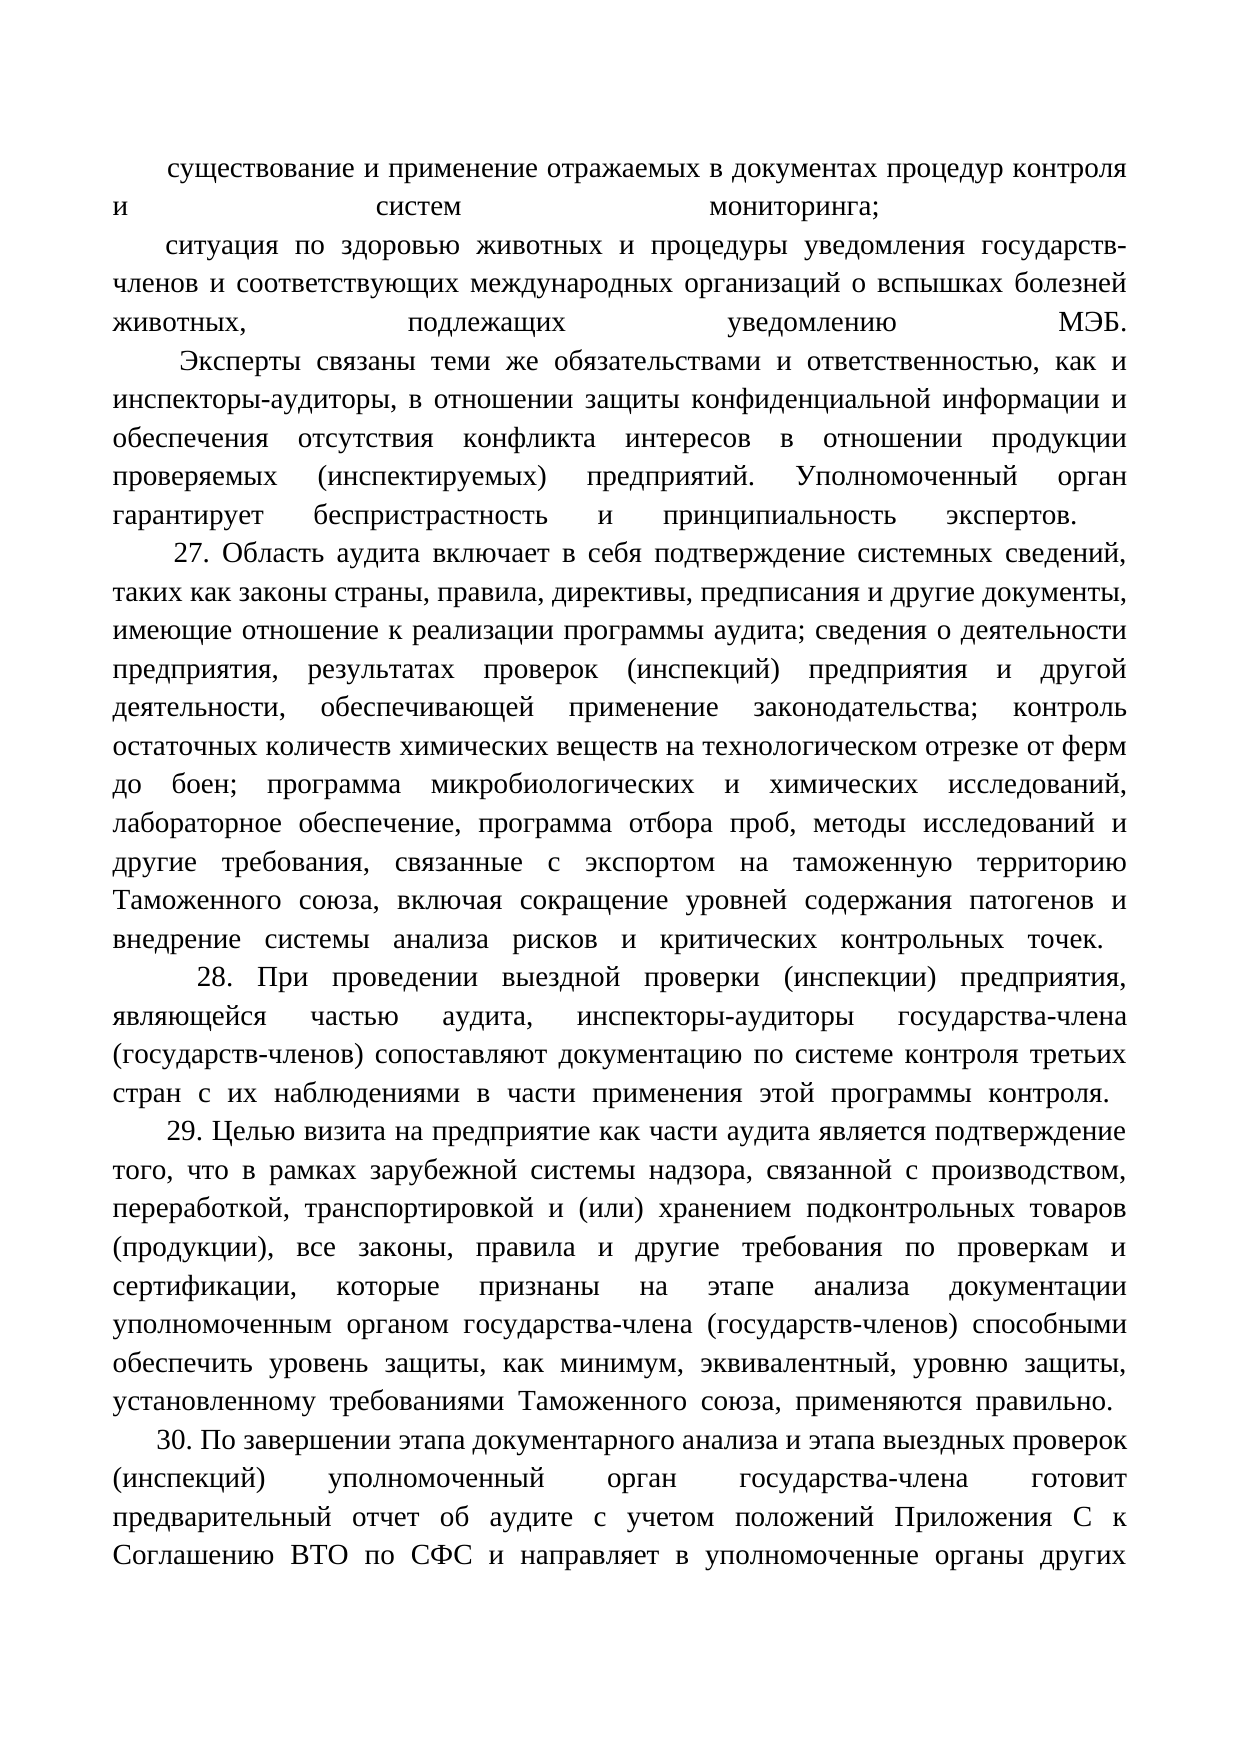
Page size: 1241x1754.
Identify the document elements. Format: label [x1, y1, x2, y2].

text [112, 150, 1128, 1571]
